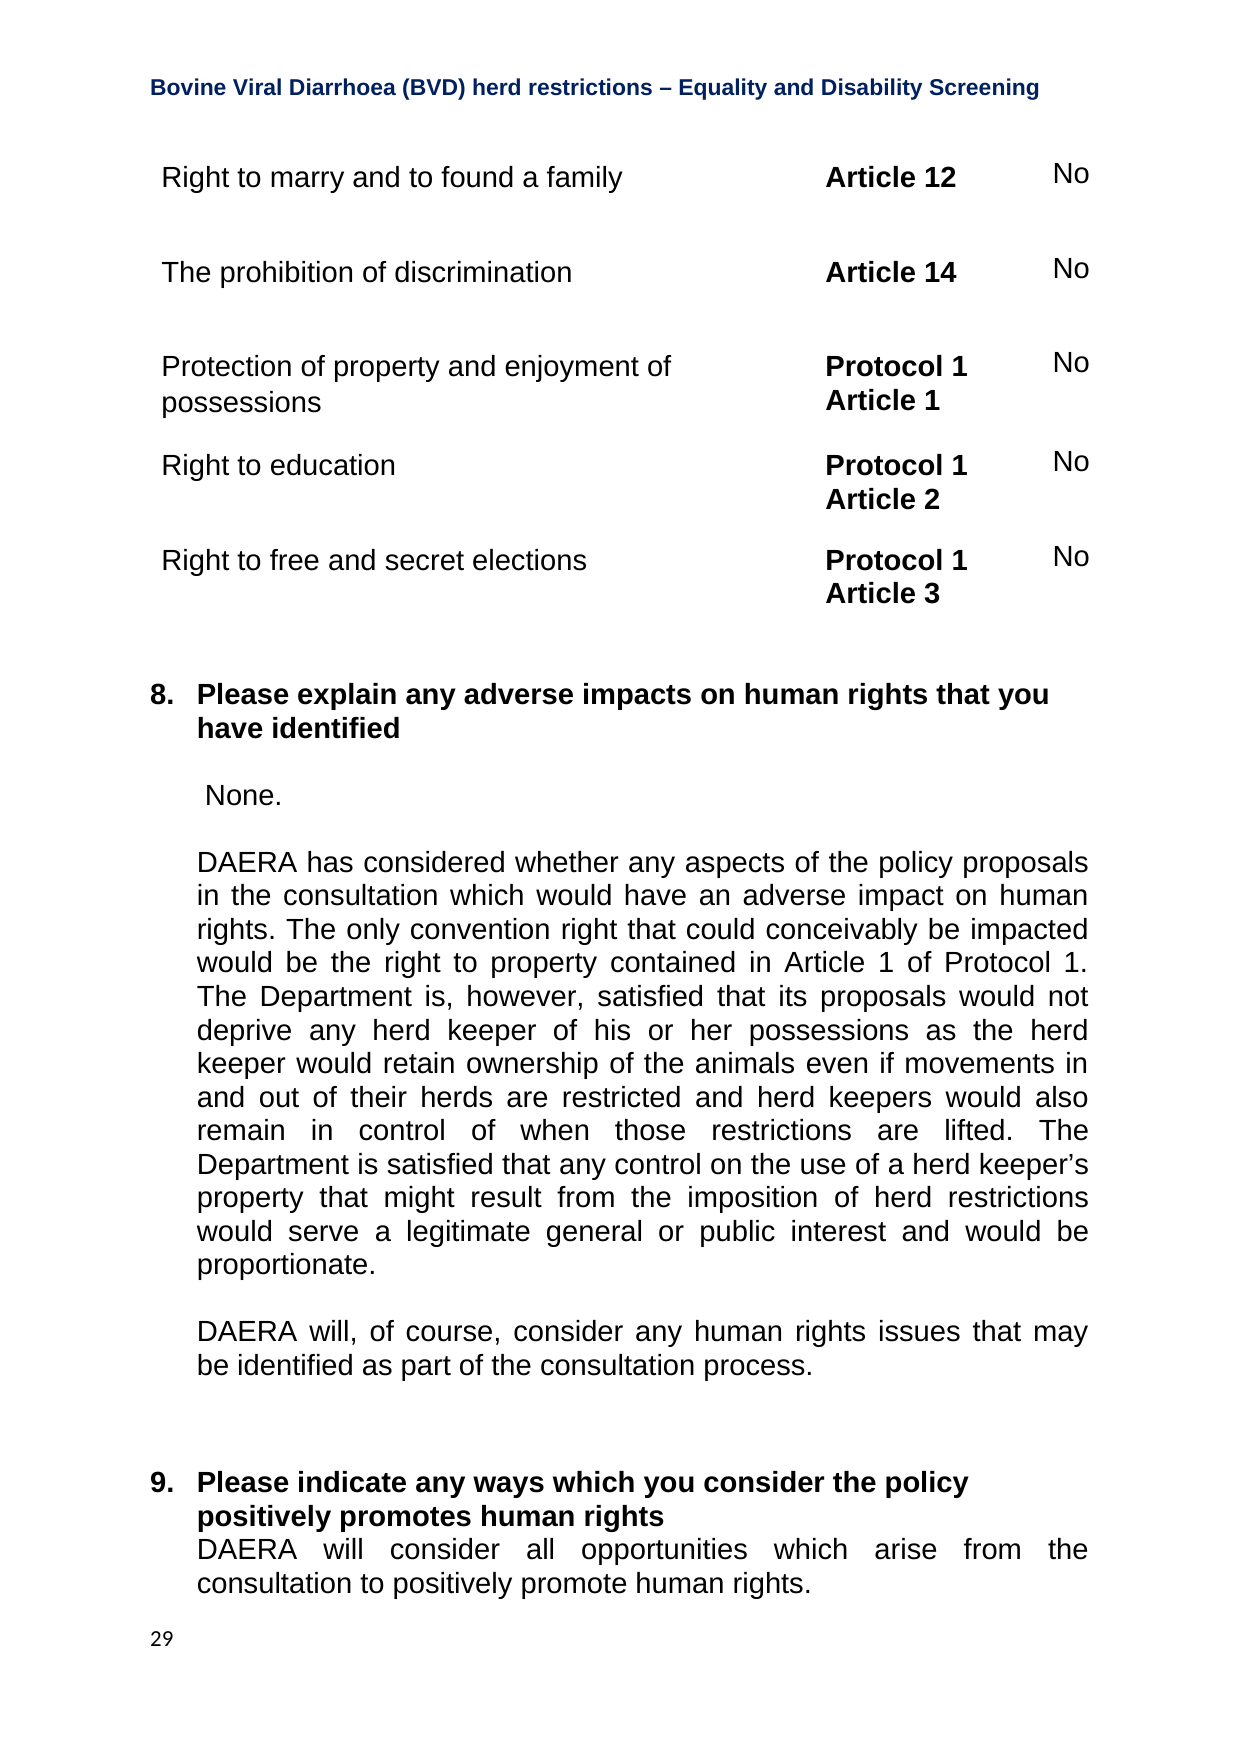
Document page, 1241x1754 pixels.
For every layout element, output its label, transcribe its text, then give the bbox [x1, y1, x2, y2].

table_cell Right to education [150, 438, 796, 532]
table_cell Article 14 [796, 245, 1003, 339]
text DAERA has considered whether any aspects of the policy proposals in the consultation which would have an adverse impact on human rights. The only convention right that could conceivably be impacted would be the right to property contained in Article 1 of Protocol 1. The Department is, however, satisfied that its proposals would not deprive any herd keeper of his or her possessions as the herd keeper would retain ownership of the animals even if movements in and out of their herds are restricted and herd keepers would also remain in control of when those restrictions are lifted. The Department is satisfied that any control on the use of a herd keeper’s property that might result from the imposition of herd restrictions would serve a legitimate general or public interest and would be proportionate. [150, 845, 1090, 1281]
table_cell Protocol 1 Article 3 [796, 532, 1003, 627]
text None. [150, 778, 1090, 811]
text 8. Please explain any adverse impacts on human rights that you have identified [150, 677, 1090, 744]
table_cell Right to marry and to found a family [150, 150, 796, 244]
table_cell No [1003, 150, 1139, 244]
table_cell Article 12 [796, 150, 1003, 244]
table_cell Protection of property and enjoyment of possessions [150, 339, 796, 438]
table_cell Protocol 1 Article 1 [796, 339, 1003, 438]
table_cell Protocol 1 Article 2 [796, 438, 1003, 532]
table_cell No [1003, 438, 1139, 532]
table_cell No [1003, 245, 1139, 339]
table_cell The prohibition of discrimination [150, 245, 796, 339]
text DAERA will consider all opportunities which arise from the consultation to positively promote human rights. [197, 1532, 1090, 1599]
table_cell No [1003, 532, 1139, 627]
table_cell Right to free and secret elections [150, 532, 796, 627]
text DAERA will, of course, consider any human rights issues that may be identified as part of the consultation process. [150, 1314, 1090, 1381]
table_cell No [1003, 339, 1139, 438]
text 9. Please indicate any ways which you consider the policy positively promotes human rights [150, 1465, 1090, 1532]
